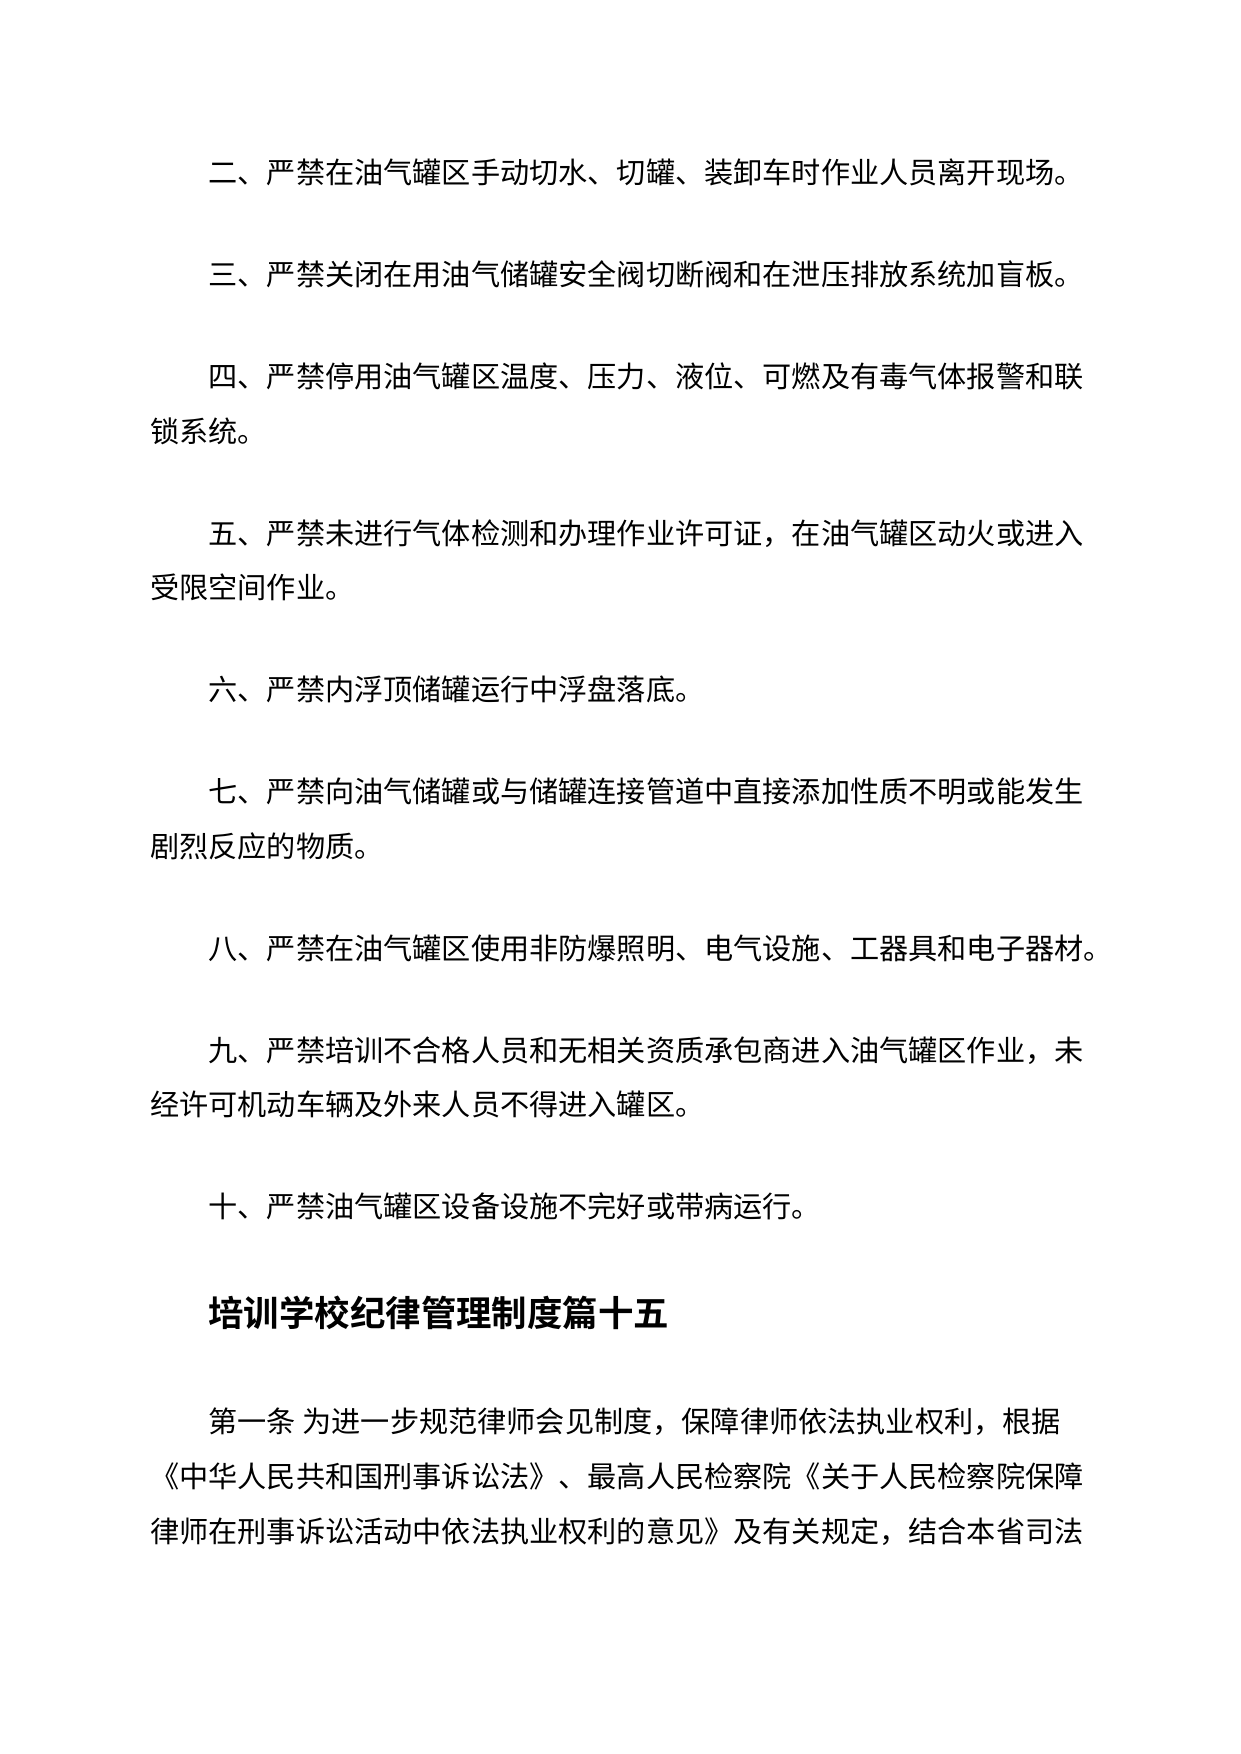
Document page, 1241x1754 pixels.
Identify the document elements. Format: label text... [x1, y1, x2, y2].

text 十、严禁油气罐区设备设施不完好或带病运行。 [150, 1184, 1090, 1226]
text 三、严禁关闭在用油气储罐安全阀切断阀和在泄压排放系统加盲板。 [150, 252, 1090, 294]
text 六、严禁内浮顶储罐运行中浮盘落底。 [150, 667, 1090, 709]
text 九、严禁培训不合格人员和无相关资质承包商进入油气罐区作业，未经许可机动车辆及外来人员不得进入罐区。 [150, 1027, 1090, 1124]
text 四、严禁停用油气罐区温度、压力、液位、可燃及有毒气体报警和联锁系统。 [150, 353, 1090, 451]
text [150, 1399, 1090, 1551]
text 二、严禁在油气罐区手动切水、切罐、装卸车时作业人员离开现场。 [150, 150, 1090, 192]
text 五、严禁未进行气体检测和办理作业许可证，在油气罐区动火或进入受限空间作业。 [150, 510, 1090, 607]
text 七、严禁向油气储罐或与储罐连接管道中直接添加性质不明或能发生剧烈反应的物质。 [150, 769, 1090, 866]
text 八、严禁在油气罐区使用非防爆照明、电气设施、工器具和电子器材。 [150, 925, 1090, 968]
text 培训学校纪律管理制度篇十五 [150, 1286, 1090, 1337]
